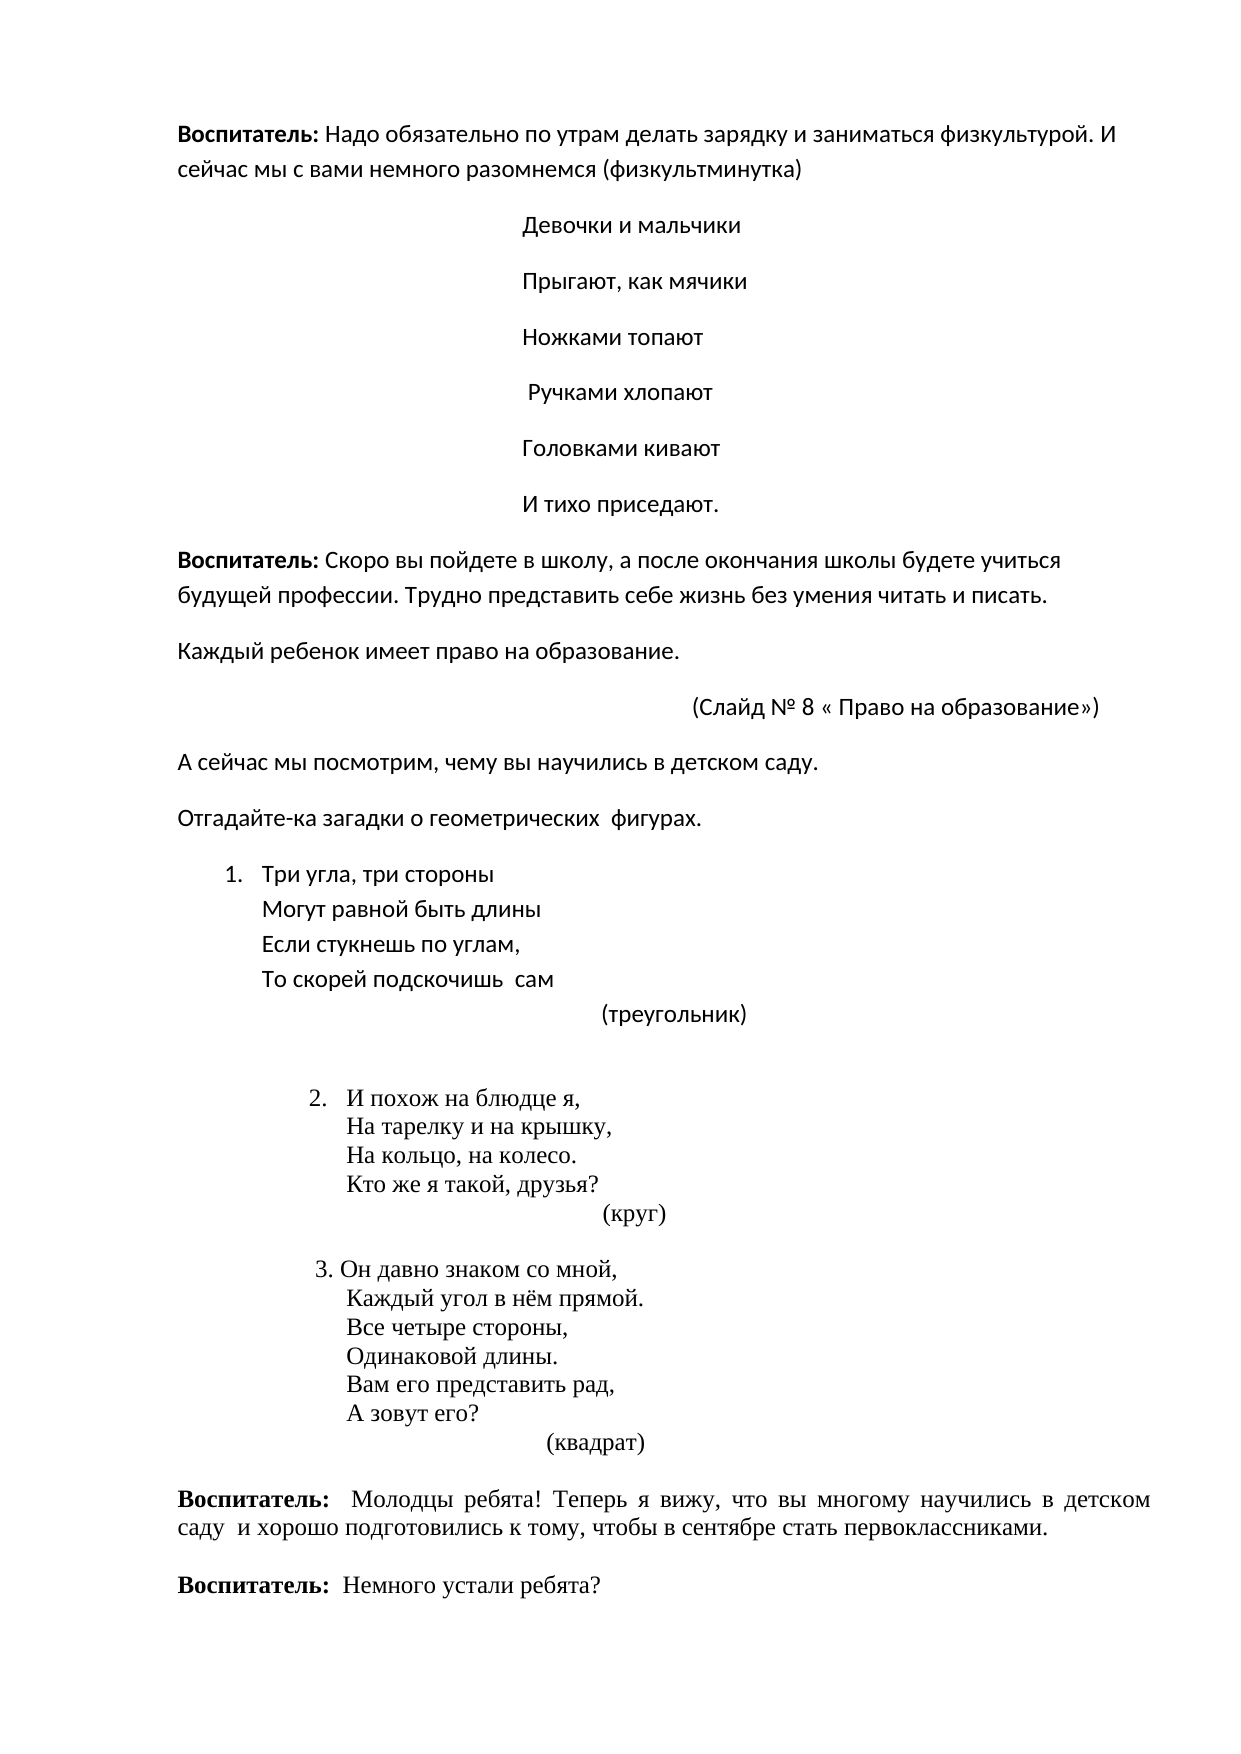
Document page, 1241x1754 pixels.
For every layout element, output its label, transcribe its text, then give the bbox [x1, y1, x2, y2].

text Воспитатель: Молодцы ребята! Теперь я вижу, что вы многому научились в детском саду и хорошо подготовились к тому, чтобы в сентябре стать первоклассниками. [177, 1484, 1152, 1541]
text (круг) [177, 1198, 1152, 1226]
text Ножками топают [177, 321, 1152, 351]
text 2. И похож на блюдце я, [177, 1083, 1152, 1111]
text Кто же я такой, друзья? [177, 1169, 1152, 1198]
list То скорей подскочишь сам [262, 963, 1152, 994]
text Прыгают, как мячики [177, 265, 1152, 295]
text Воспитатель: Немного устали ребята? [177, 1570, 1152, 1599]
text Все четыре стороны, [177, 1312, 1152, 1341]
text (Слайд № 8 « Право на образование») [177, 691, 1152, 721]
text Вам его представить рад, [177, 1369, 1152, 1398]
list Три угла, три стороны [224, 858, 1152, 889]
text Каждый ребенок имеет право на образование. [177, 635, 1152, 665]
text Каждый угол в нём прямой. [177, 1283, 1152, 1312]
text На тарелку и на крышку, [177, 1111, 1152, 1140]
text А сейчас мы посмотрим, чему вы научились в детском саду. [177, 746, 1152, 777]
text Отгадайте-ка загадки о геометрических фигурах. [177, 802, 1152, 833]
text 3. Он давно знаком со мной, [177, 1254, 1152, 1283]
text Воспитатель: Скоро вы пойдете в школу, а после окончания школы будете учиться будущей профессии. Трудно представить себе жизнь без умения читать и писать. [177, 544, 1152, 609]
text А зовут его? [177, 1398, 1152, 1427]
text И тихо приседают. [177, 488, 1152, 519]
text Девочки и мальчики [177, 209, 1152, 239]
text Головками кивают [177, 432, 1152, 463]
text На кольцо, на колесо. [177, 1140, 1152, 1169]
list Могут равной быть длины [262, 893, 1152, 924]
text Ручками хлопают [177, 376, 1152, 407]
text (квадрат) [177, 1427, 1152, 1456]
list Если стукнешь по углам, [262, 928, 1152, 959]
text Одинаковой длины. [177, 1341, 1152, 1369]
list (треугольник) [262, 998, 1152, 1029]
text Воспитатель: Надо обязательно по утрам делать зарядку и заниматься физкультурой. И сейчас мы с вами немного разомнемся (физкультминутка) [177, 118, 1152, 184]
